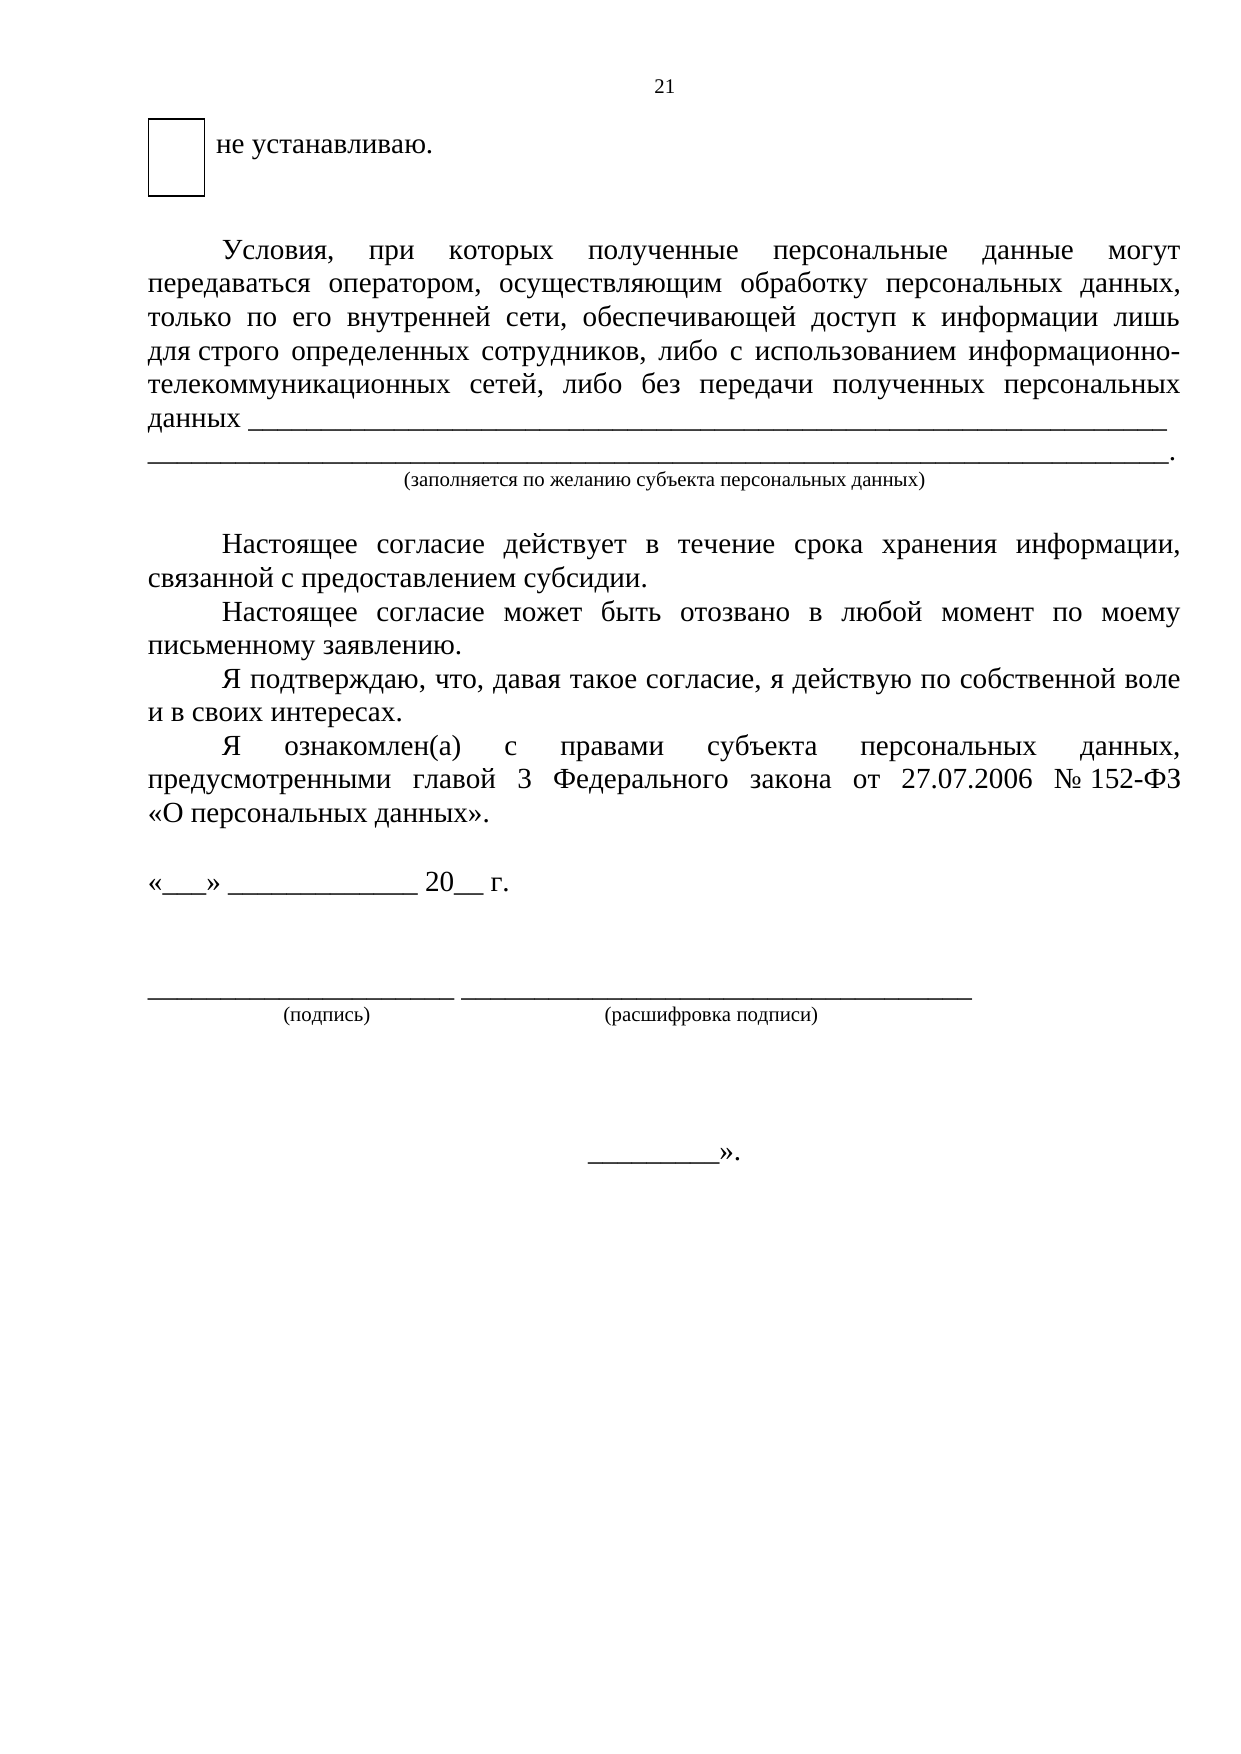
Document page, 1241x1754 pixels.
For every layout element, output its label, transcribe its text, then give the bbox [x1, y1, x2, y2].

text _____________________ ___________________________________ [148, 969, 1181, 1002]
text (заполняется по желанию субъекта персональных данных) [148, 467, 1181, 491]
text «___» _____________ 20__ г. [148, 864, 1181, 898]
text _________». [148, 1133, 1181, 1167]
text (подпись) (расшифровка подписи) [148, 1002, 1181, 1026]
table_cell [149, 120, 204, 195]
text Я подтверждаю, что, давая такое согласие, я действую по собственной воле и в своих интересах. [148, 661, 1181, 728]
text Я ознакомлен(а) с правами субъекта персональных данных, предусмотренными главой 3 Федерального закона от 27.07.2006 № 152-ФЗ «О персональных данных». [148, 728, 1181, 828]
text Настоящее согласие может быть отозвано в любой момент по моему письменному заявлению. [148, 594, 1181, 661]
text Условия, при которых полученные персональные данные могут передаваться оператором, осуществляющим обработку персональных данных, только по его внутренней сети, обеспечивающей доступ к информации лишь для строго определенных сотрудников, либо с использованием информационно-телекоммуникационных сетей, либо без передачи полученных персональных данных _______________________________________________________________ [148, 232, 1181, 433]
text ______________________________________________________________________. [148, 433, 1181, 467]
text Настоящее согласие действует в течение срока хранения информации, связанной с предоставлением субсидии. [148, 527, 1181, 594]
table_cell не устанавливаю. [205, 118, 1182, 195]
